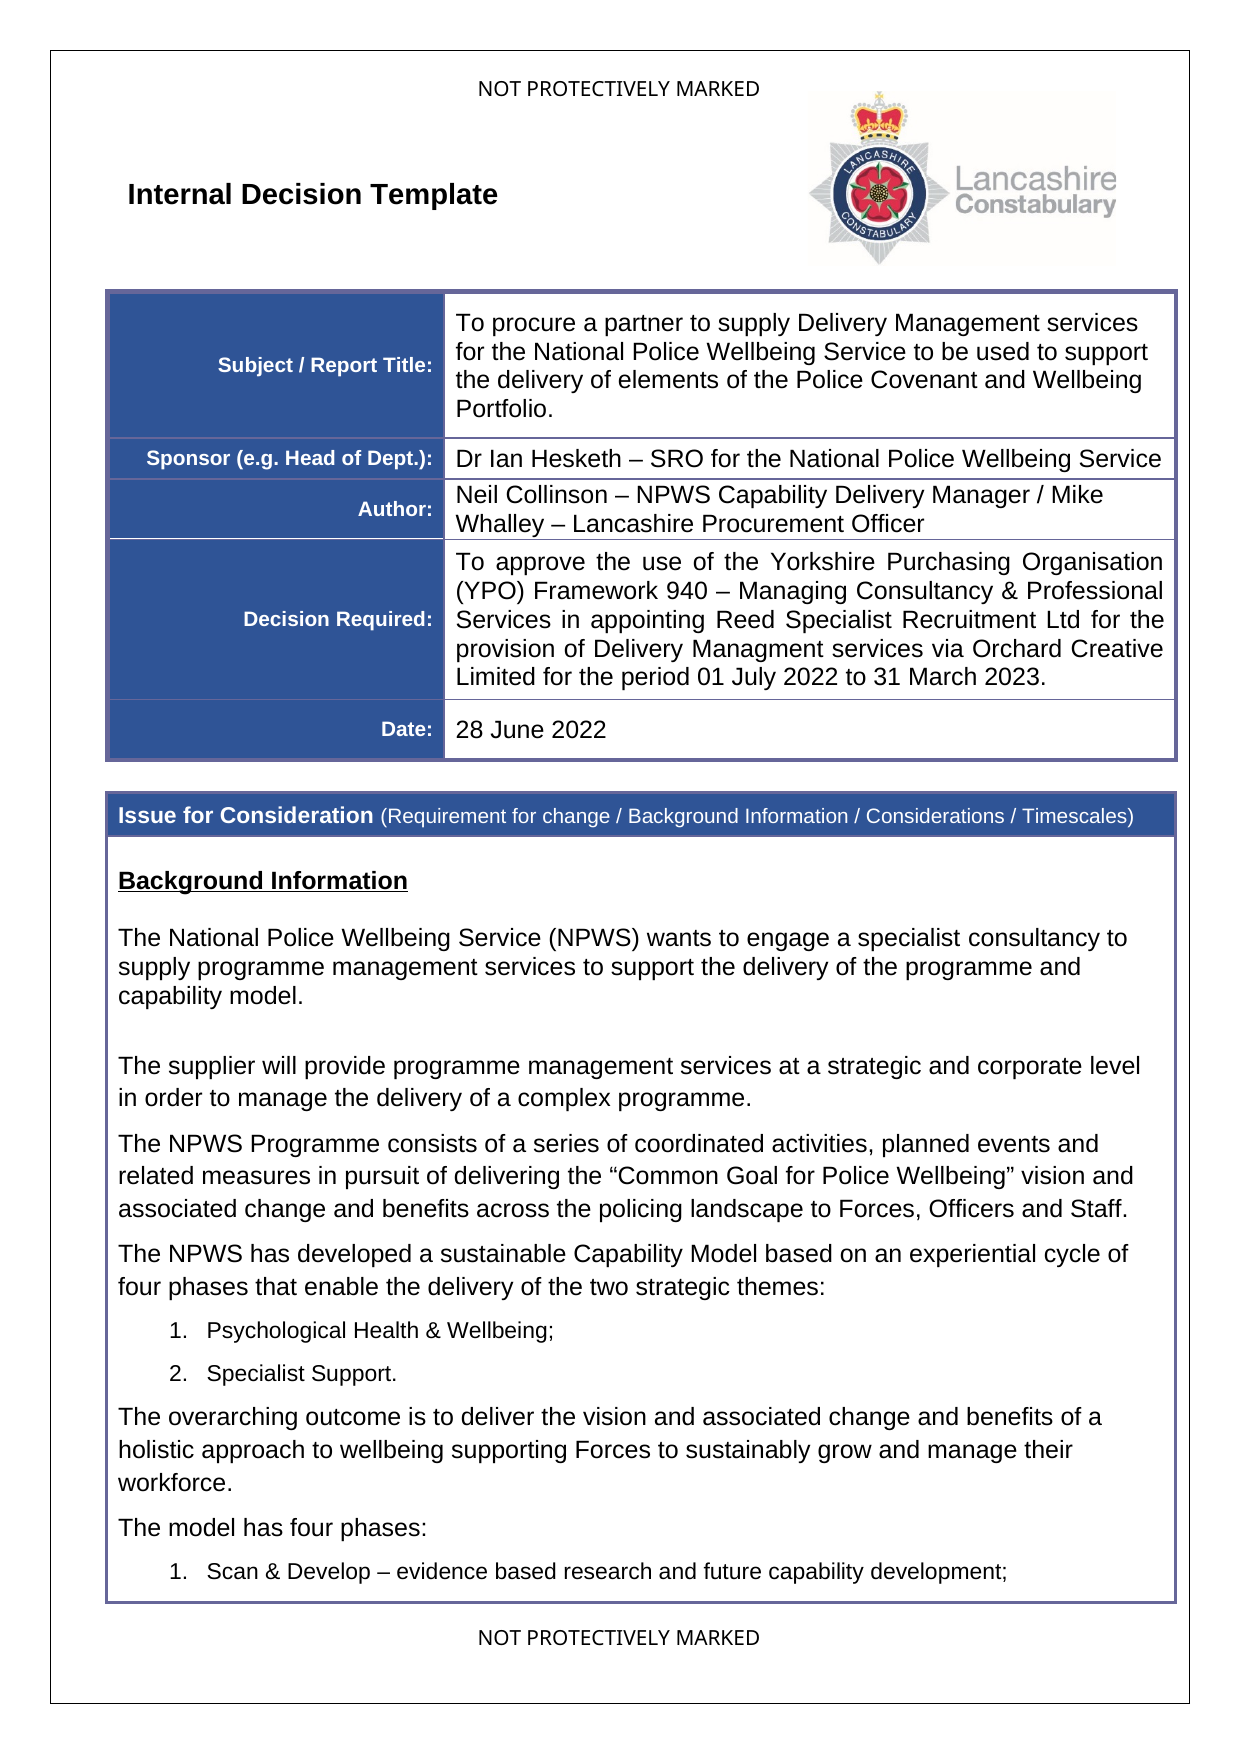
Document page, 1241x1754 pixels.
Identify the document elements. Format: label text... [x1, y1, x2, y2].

picture [807, 91, 1117, 266]
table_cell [108, 837, 1174, 1601]
table_cell Date: [110, 700, 443, 758]
table_cell To approve the use of the Yorkshire Purchasing Organisation (YPO) Framework 940 – Managing Consultancy & Professional Services in appointing Reed Specialist Recruitment Ltd for the provision of Delivery Managment services via Orchard Creative Limited for the period 01 July 2022 to 31 March 2023. [445, 540, 1174, 699]
table_header Issue for Consideration (Requirement for change / Background Information / Considerations / Timescales) [108, 794, 1174, 835]
table_header Subject / Report Title: [110, 294, 443, 437]
table_cell Sponsor (e.g. Head of Dept.): [110, 439, 443, 478]
table_header To procure a partner to supply Delivery Management services for the National Police Wellbeing Service to be used to support the delivery of elements of the Police Covenant and Wellbeing Portfolio. [445, 294, 1174, 437]
table_cell Decision Required: [110, 540, 443, 699]
table_cell Dr Ian Hesketh – SRO for the National Police Wellbeing Service [445, 439, 1174, 478]
table_cell Author: [110, 480, 443, 538]
table_cell Neil Collinson – NPWS Capability Delivery Manager / Mike Whalley – Lancashire Procurement Officer [445, 480, 1174, 538]
table_cell 28 June 2022 [445, 700, 1174, 758]
